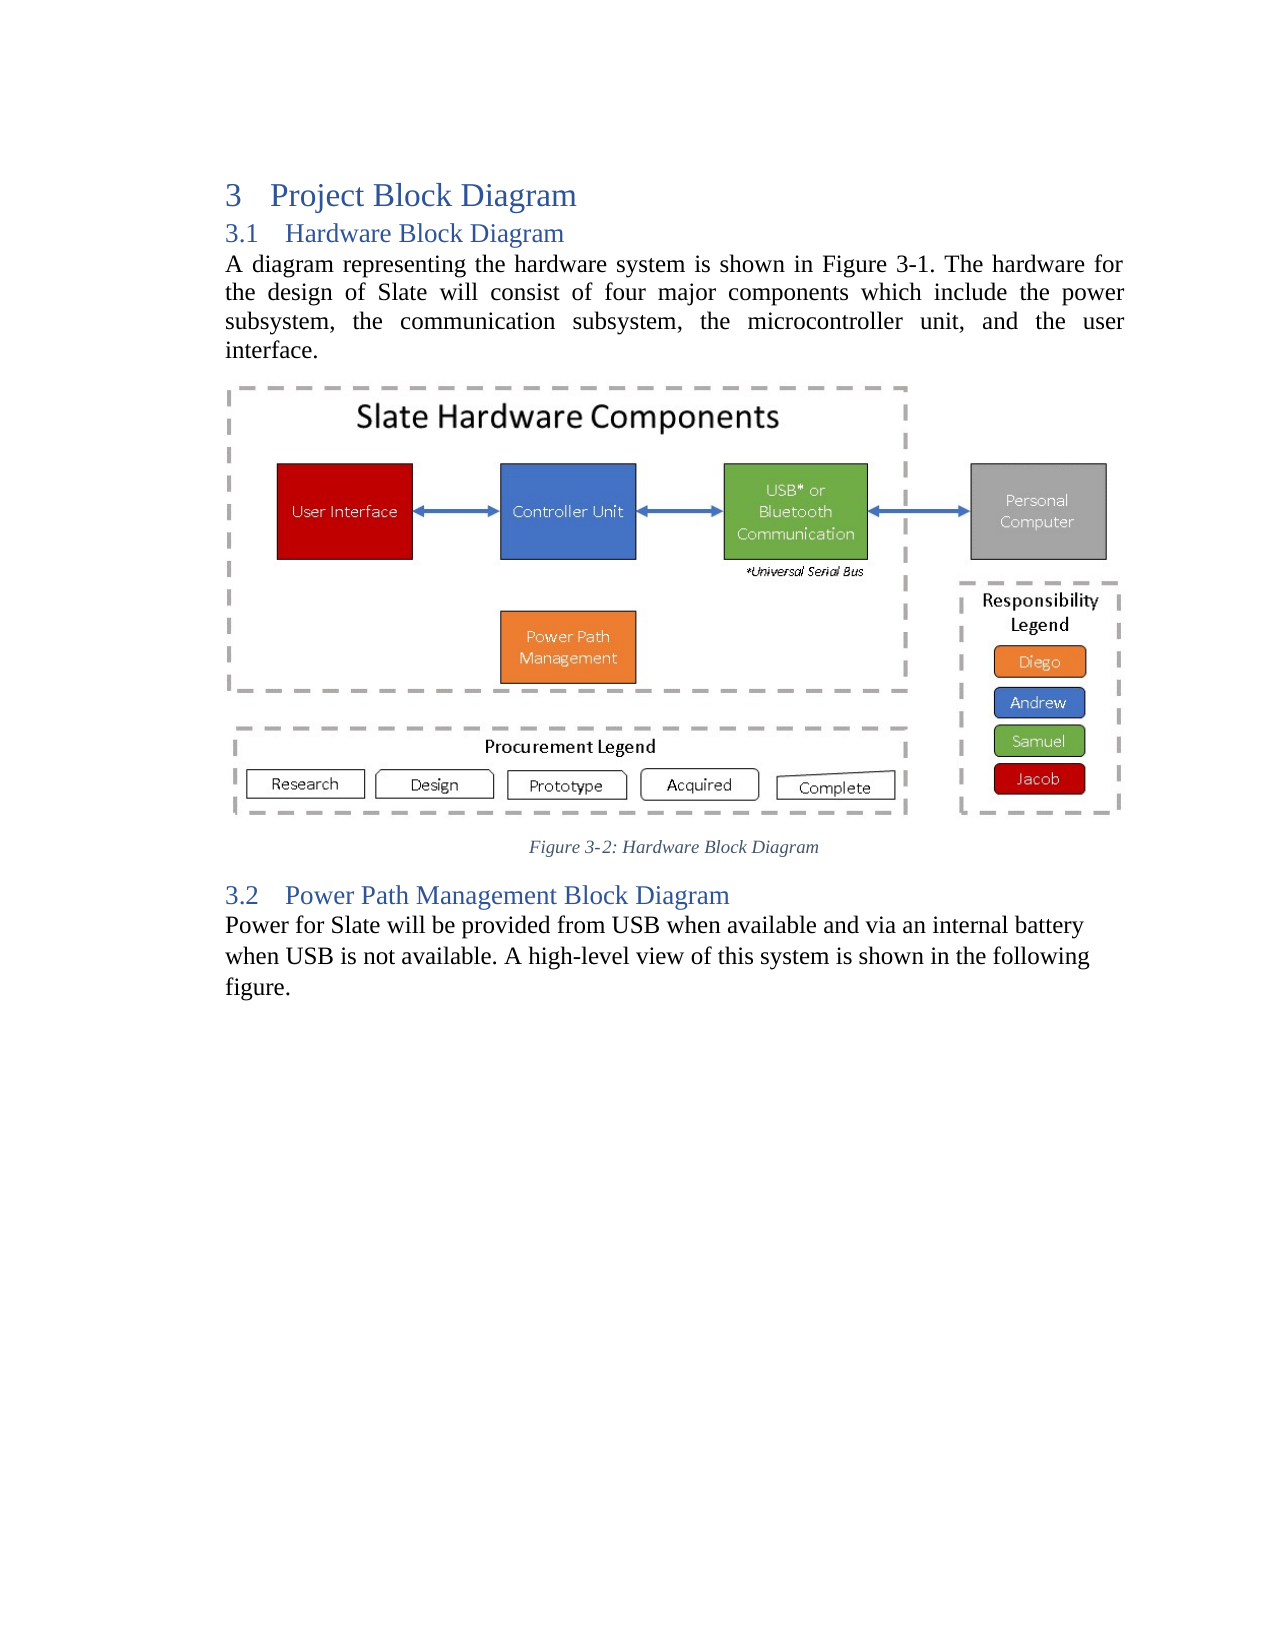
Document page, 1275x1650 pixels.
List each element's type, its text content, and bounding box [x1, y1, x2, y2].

subtitle Hardware Block Diagram [225, 217, 1125, 249]
text Power for Slate will be provided from USB when available and via an internal battery when USB is not available. A high-level view of this system is shown in the following figure. [225, 910, 1125, 1001]
picture [225, 380, 1125, 820]
subtitle Project Block Diagram [225, 175, 1125, 213]
subtitle Power Path Management Block Diagram [225, 879, 1125, 910]
text A diagram representing the hardware system is shown in Figure 3-1. The hardware for the design of Slate will consist of four major components which include the power subsystem, the communication subsystem, the microcontroller unit, and the user interface. [225, 249, 1125, 364]
